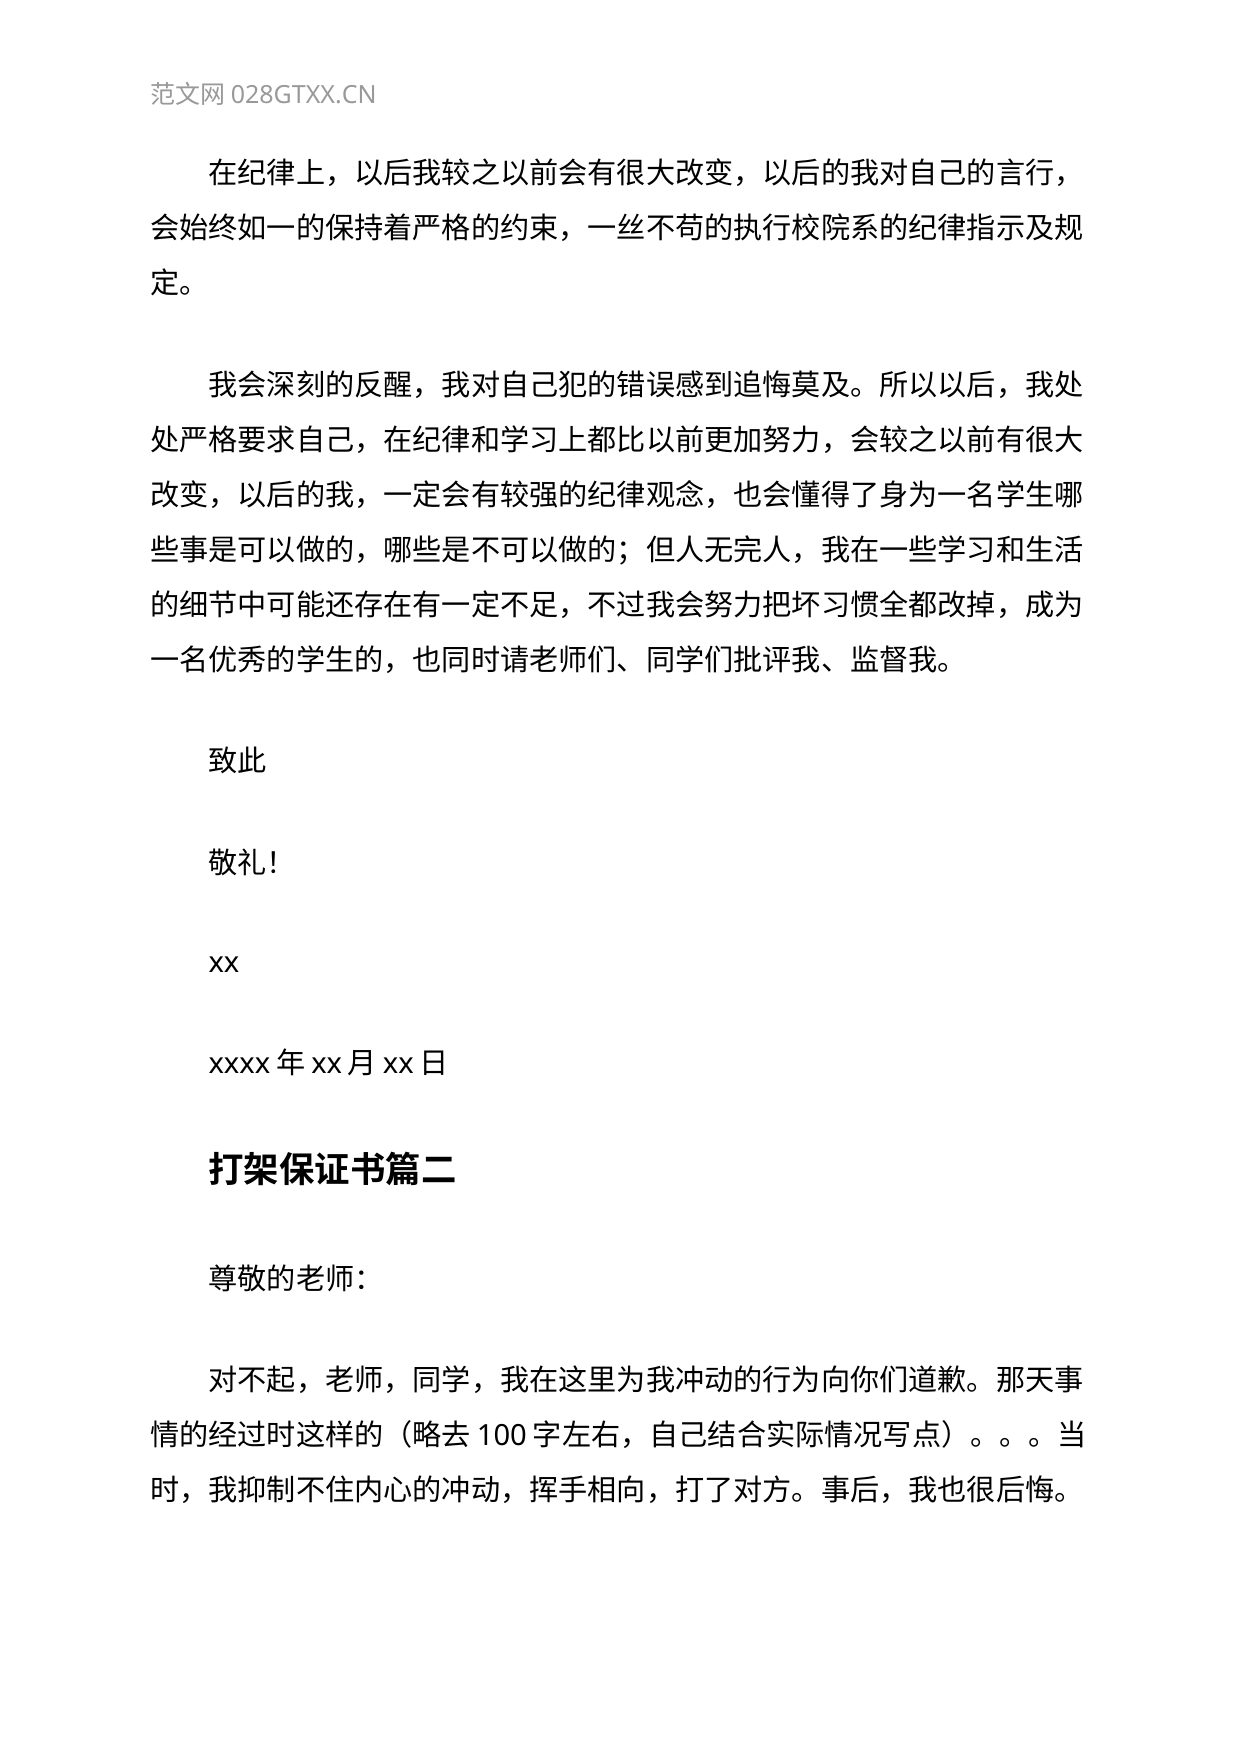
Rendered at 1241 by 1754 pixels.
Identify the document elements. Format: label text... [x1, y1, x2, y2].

text 敬礼！ [150, 839, 1090, 882]
text 尊敬的老师： [150, 1255, 1090, 1297]
text 对不起，老师，同学，我在这里为我冲动的行为向你们道歉。那天事情的经过时这样的（略去100字左右，自己结合实际情况写点）。。。当时，我抑制不住内心的冲动，挥手相向，打了对方。事后，我也很后悔。 [150, 1357, 1090, 1509]
text 打架保证书篇二 [150, 1142, 1090, 1193]
text 致此 [150, 738, 1090, 780]
text xx [150, 941, 1090, 981]
text 我会深刻的反醒，我对自己犯的错误感到追悔莫及。所以以后，我处处严格要求自己，在纪律和学习上都比以前更加努力，会较之以前有很大改变，以后的我，一定会有较强的纪律观念，也会懂得了身为一名学生哪些事是可以做的，哪些是不可以做的；但人无完人，我在一些学习和生活的细节中可能还存在有一定不足，不过我会努力把坏习惯全都改掉，成为一名优秀的学生的，也同时请老师们、同学们批评我、监督我。 [150, 362, 1090, 678]
text xxxx年xx月xx日 [150, 1040, 1090, 1082]
text 在纪律上，以后我较之以前会有很大改变，以后的我对自己的言行，会始终如一的保持着严格的约束，一丝不苟的执行校院系的纪律指示及规定。 [150, 150, 1090, 302]
